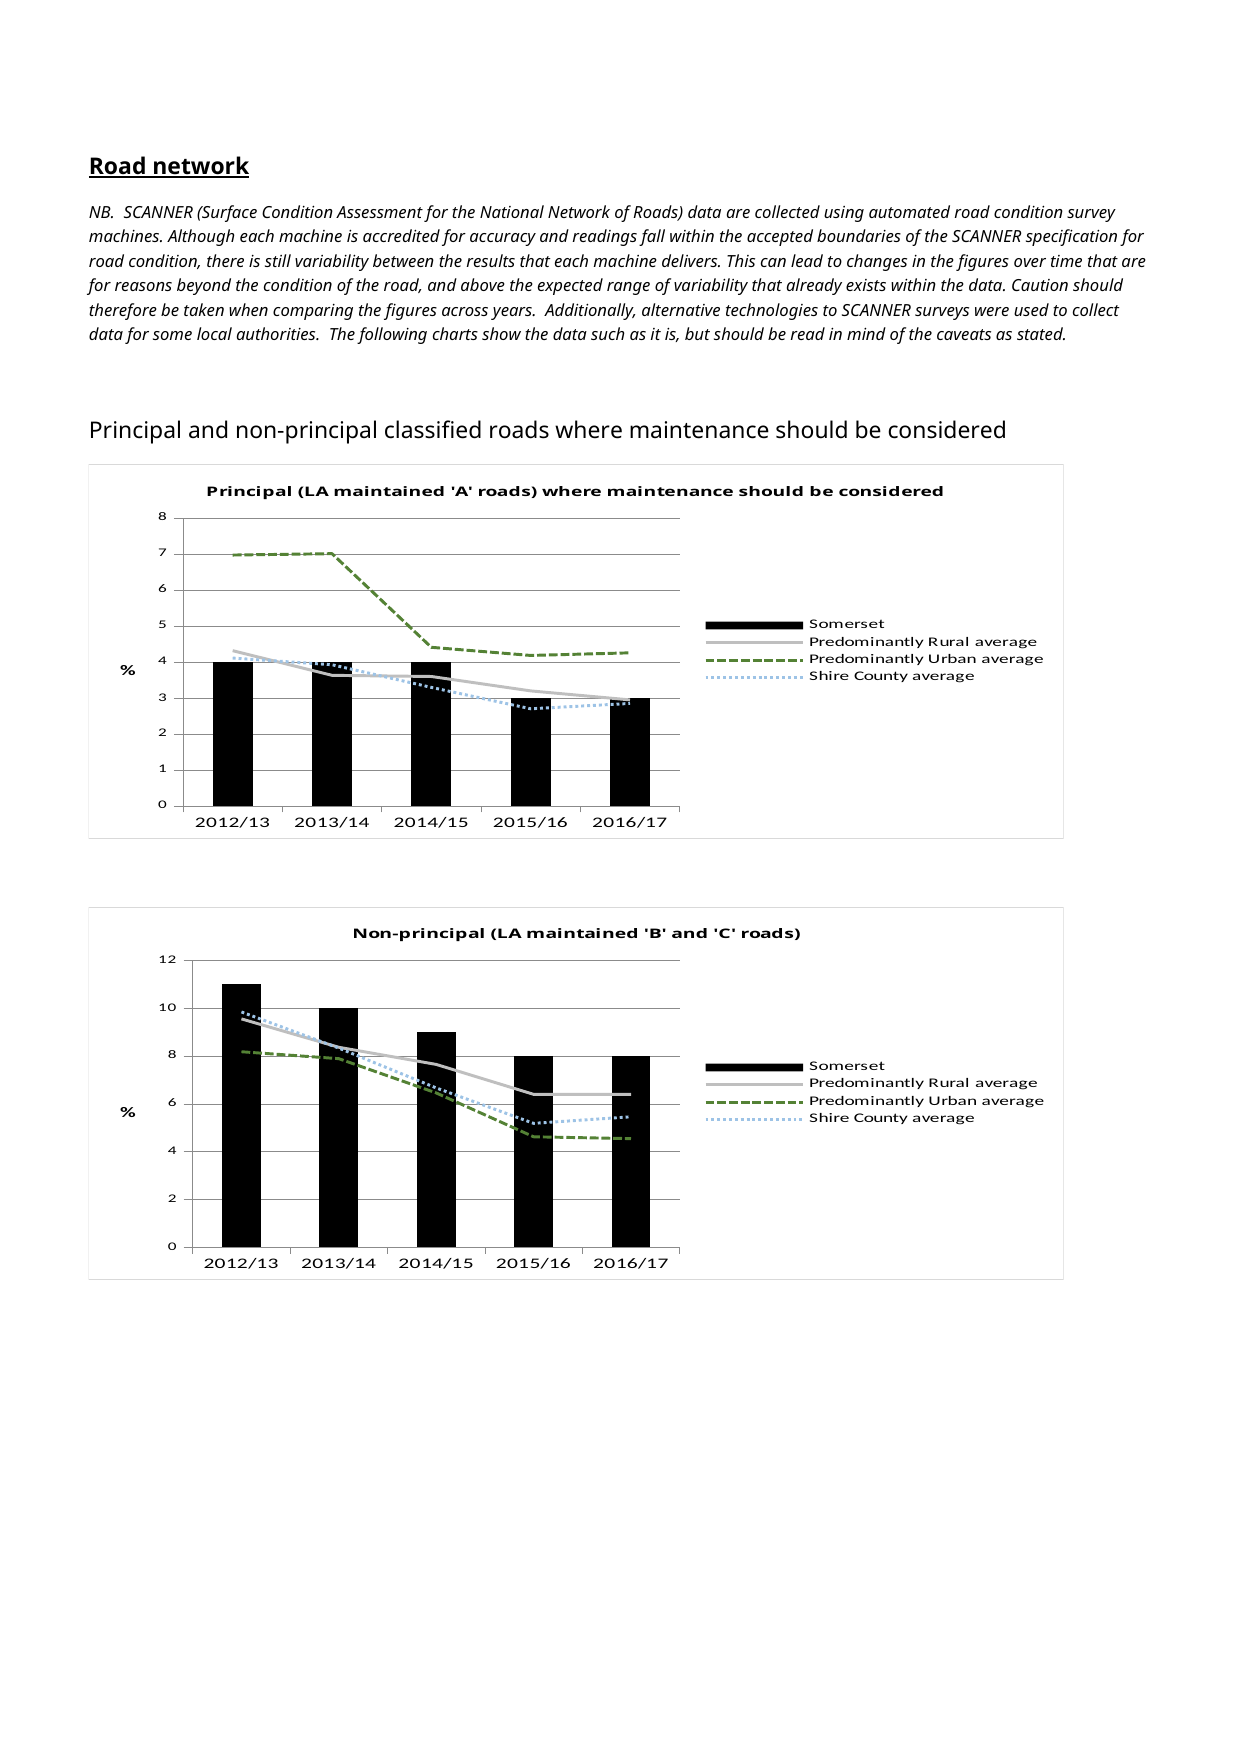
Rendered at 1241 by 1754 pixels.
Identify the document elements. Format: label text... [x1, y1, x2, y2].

text Road network [89, 150, 1152, 181]
text NB. SCANNER (Surface Condition Assessment for the National Network of Roads) data are collected using automated road condition survey machines. Although each machine is accredited for accuracy and readings fall within the accepted boundaries of the SCANNER specification for road condition, there is still variability between the results that each machine delivers. This can lead to changes in the figures over time that are for reasons beyond the condition of the road, and above the expected range of variability that already exists within the data. Caution should therefore be taken when comparing the figures across years. Additionally, alternative technologies to SCANNER surveys were used to collect data for some local authorities. The following charts show the data such as it is, but should be read in mind of the caveats as stated. [89, 200, 1152, 346]
text Principal and non-principal classified roads where maintenance should be considered [89, 414, 1152, 446]
